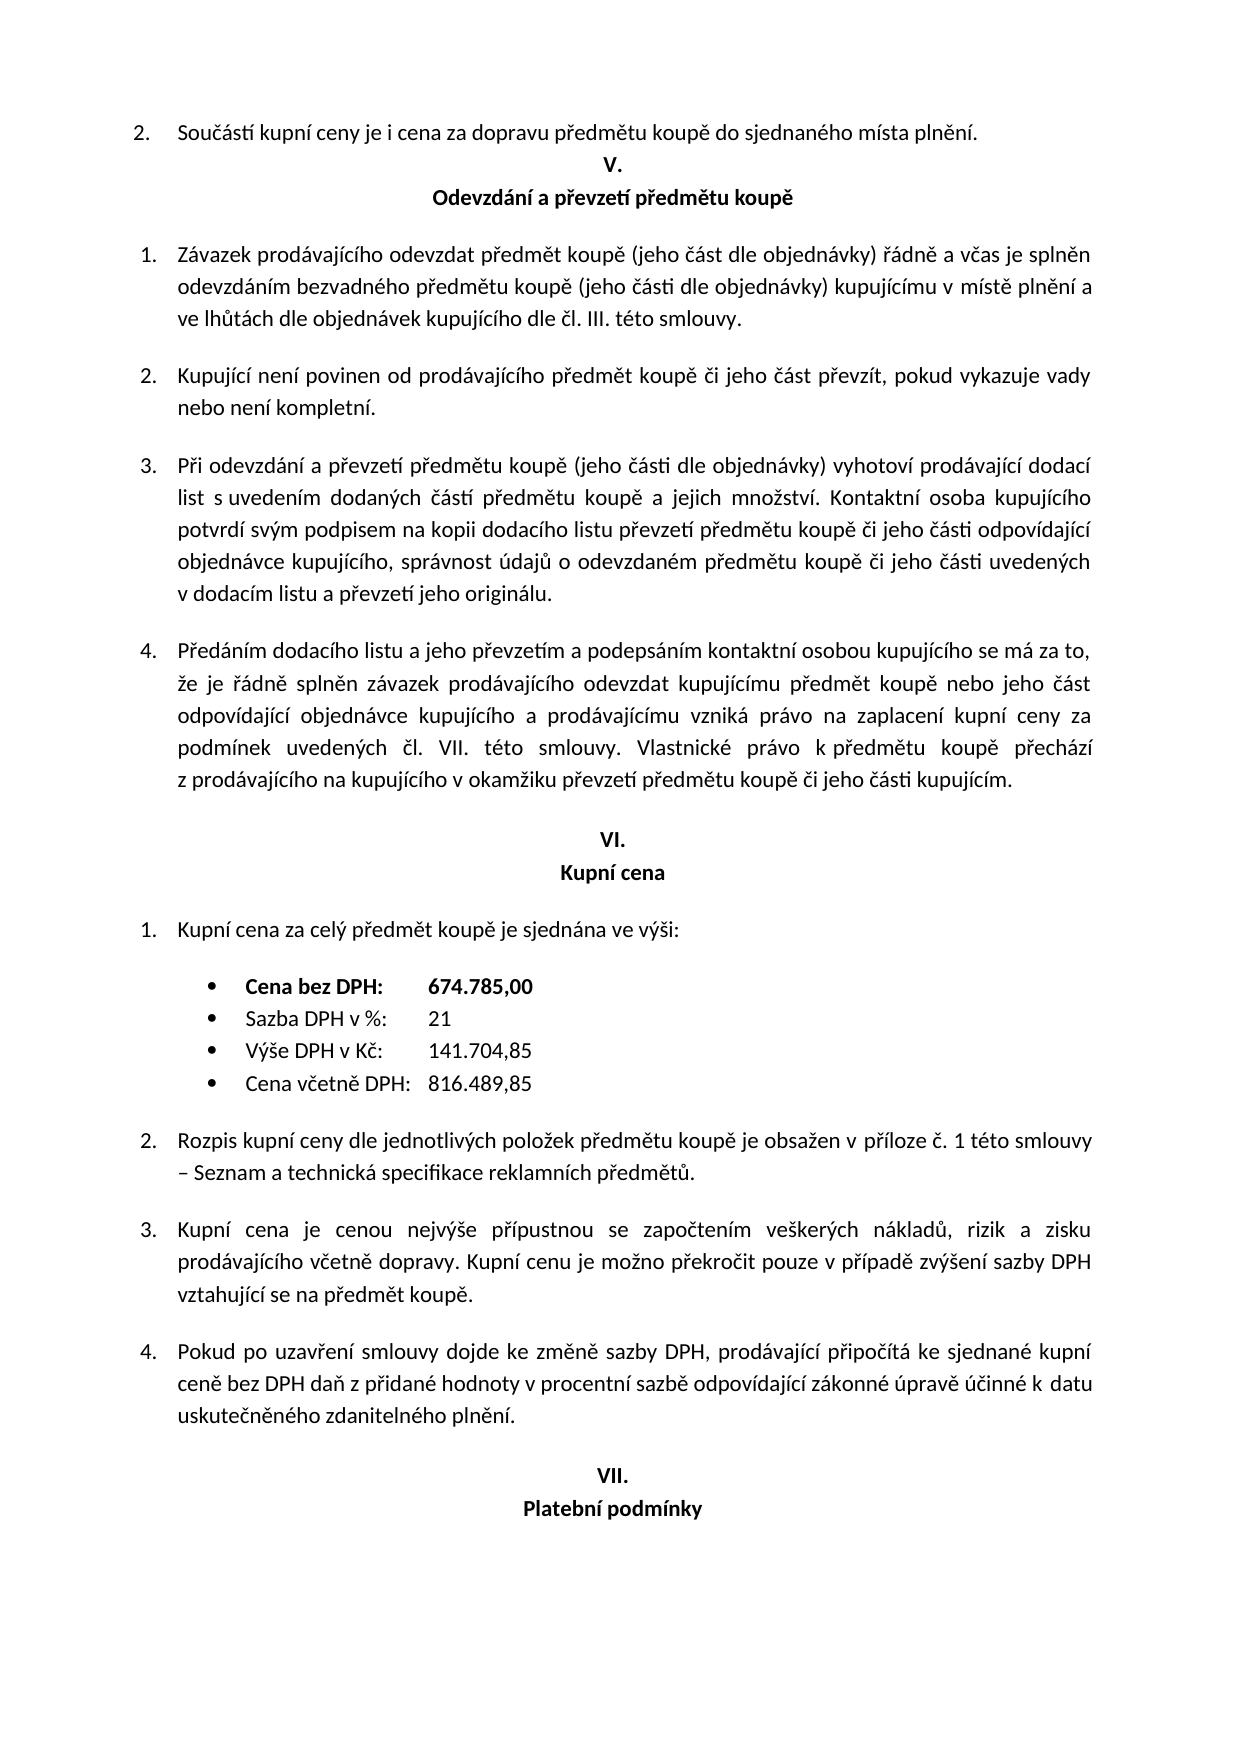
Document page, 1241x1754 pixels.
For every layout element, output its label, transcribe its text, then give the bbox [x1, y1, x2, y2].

list Výše DPH v Kč: 141.704,85 [208, 1037, 1093, 1064]
list Závazek prodávajícího odevzdat předmět koupě (jeho část dle objednávky) řádně a včas je splněn odevzdáním bezvadného předmětu koupě (jeho části dle objednávky) kupujícímu v místě plnění a ve lhůtách dle objednávek kupujícího dle čl. III. této smlouvy. [140, 240, 1093, 332]
text Kupní cena [133, 858, 1093, 886]
list Při odevzdání a převzetí předmětu koupě (jeho části dle objednávky) vyhotoví prodávající dodací list s uvedením dodaných částí předmětu koupě a jejich množství. Kontaktní osoba kupujícího potvrdí svým podpisem na kopii dodacího listu převzetí předmětu koupě či jeho části odpovídající objednávce kupujícího, správnost údajů o odevzdaném předmětu koupě či jeho části uvedených v dodacím listu a převzetí jeho originálu. [140, 451, 1093, 607]
list Kupující není povinen od prodávajícího předmět koupě či jeho část převzít, pokud vykazuje vady nebo není kompletní. [140, 361, 1093, 422]
list Cena bez DPH: 674.785,00 [208, 972, 1093, 1000]
text VII. [133, 1461, 1093, 1489]
subtitle Odevzdání a převzetí předmětu koupě [133, 183, 1093, 211]
list Součástí kupní ceny je i cena za dopravu předmětu koupě do sjednaného místa plnění. [133, 118, 1093, 146]
list Cena včetně DPH: 816.489,85 [208, 1069, 1093, 1097]
list Sazba DPH v %: 21 [208, 1004, 1093, 1032]
list Pokud po uzavření smlouvy dojde ke změně sazby DPH, prodávající připočítá ke sjednané kupní ceně bez DPH daň z přidané hodnoty v procentní sazbě odpovídající zákonné úpravě účinné k datu uskutečněného zdanitelného plnění. [140, 1337, 1093, 1429]
list Předáním dodacího listu a jeho převzetím a podepsáním kontaktní osobou kupujícího se má za to, že je řádně splněn závazek prodávajícího odevzdat kupujícímu předmět koupě nebo jeho část odpovídající objednávce kupujícího a prodávajícímu vzniká právo na zaplacení kupní ceny za podmínek uvedených čl. VII. této smlouvy. Vlastnické právo k předmětu koupě přechází z prodávajícího na kupujícího v okamžiku převzetí předmětu koupě či jeho části kupujícím. [140, 637, 1093, 793]
text Platební podmínky [133, 1494, 1093, 1522]
list Kupní cena je cenou nejvýše přípustnou se započtením veškerých nákladů, rizik a zisku prodávajícího včetně dopravy. Kupní cenu je možno překročit pouze v případě zvýšení sazby DPH vztahující se na předmět koupě. [140, 1215, 1093, 1308]
text VI. [133, 826, 1093, 854]
list Rozpis kupní ceny dle jednotlivých položek předmětu koupě je obsažen v příloze č. 1 této smlouvy – Seznam a technická specifikace reklamních předmětů. [140, 1126, 1093, 1186]
text V. [133, 150, 1093, 178]
list Kupní cena za celý předmět koupě je sjednána ve výši: [140, 915, 1093, 943]
